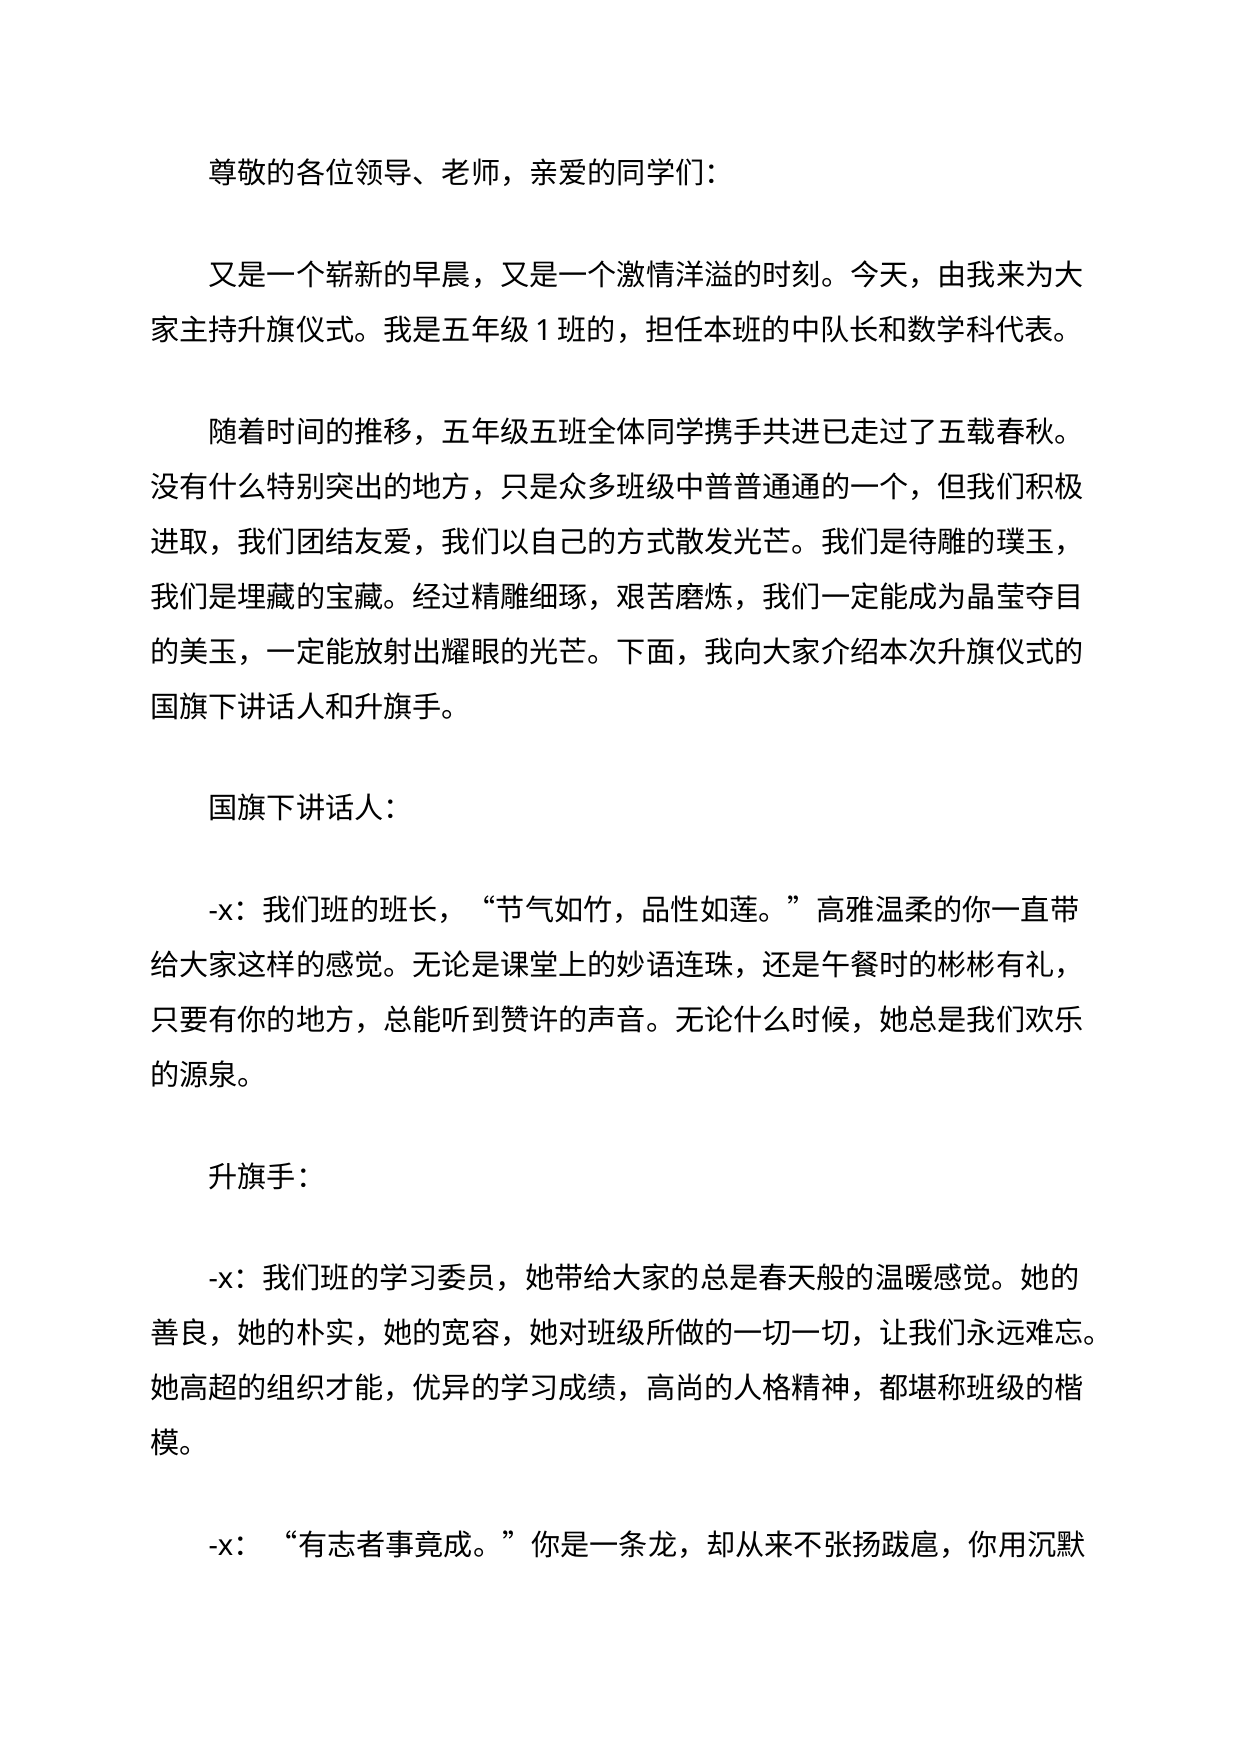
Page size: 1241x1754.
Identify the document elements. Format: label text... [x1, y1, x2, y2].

text 升旗手： [150, 1153, 1090, 1196]
text -x：我们班的班长，“节气如竹，品性如莲。”高雅温柔的你一直带给大家这样的感觉。无论是课堂上的妙语连珠，还是午餐时的彬彬有礼，只要有你的地方，总能听到赞许的声音。无论什么时候，她总是我们欢乐的源泉。 [150, 887, 1090, 1094]
text 又是一个崭新的早晨，又是一个激情洋溢的时刻。今天，由我来为大家主持升旗仪式。我是五年级1班的，担任本班的中队长和数学科代表。 [150, 252, 1090, 349]
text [150, 1522, 1090, 1564]
text 国旗下讲话人： [150, 785, 1090, 827]
text -x：我们班的学习委员，她带给大家的总是春天般的温暖感觉。她的善良，她的朴实，她的宽容，她对班级所做的一切一切，让我们永远难忘。她高超的组织才能，优异的学习成绩，高尚的人格精神，都堪称班级的楷模。 [150, 1255, 1090, 1462]
text 尊敬的各位领导、老师，亲爱的同学们： [150, 150, 1090, 192]
text 随着时间的推移，五年级五班全体同学携手共进已走过了五载春秋。没有什么特别突出的地方，只是众多班级中普普通通的一个，但我们积极进取，我们团结友爱，我们以自己的方式散发光芒。我们是待雕的璞玉，我们是埋藏的宝藏。经过精雕细琢，艰苦磨炼，我们一定能成为晶莹夺目的美玉，一定能放射出耀眼的光芒。下面，我向大家介绍本次升旗仪式的国旗下讲话人和升旗手。 [150, 409, 1090, 725]
